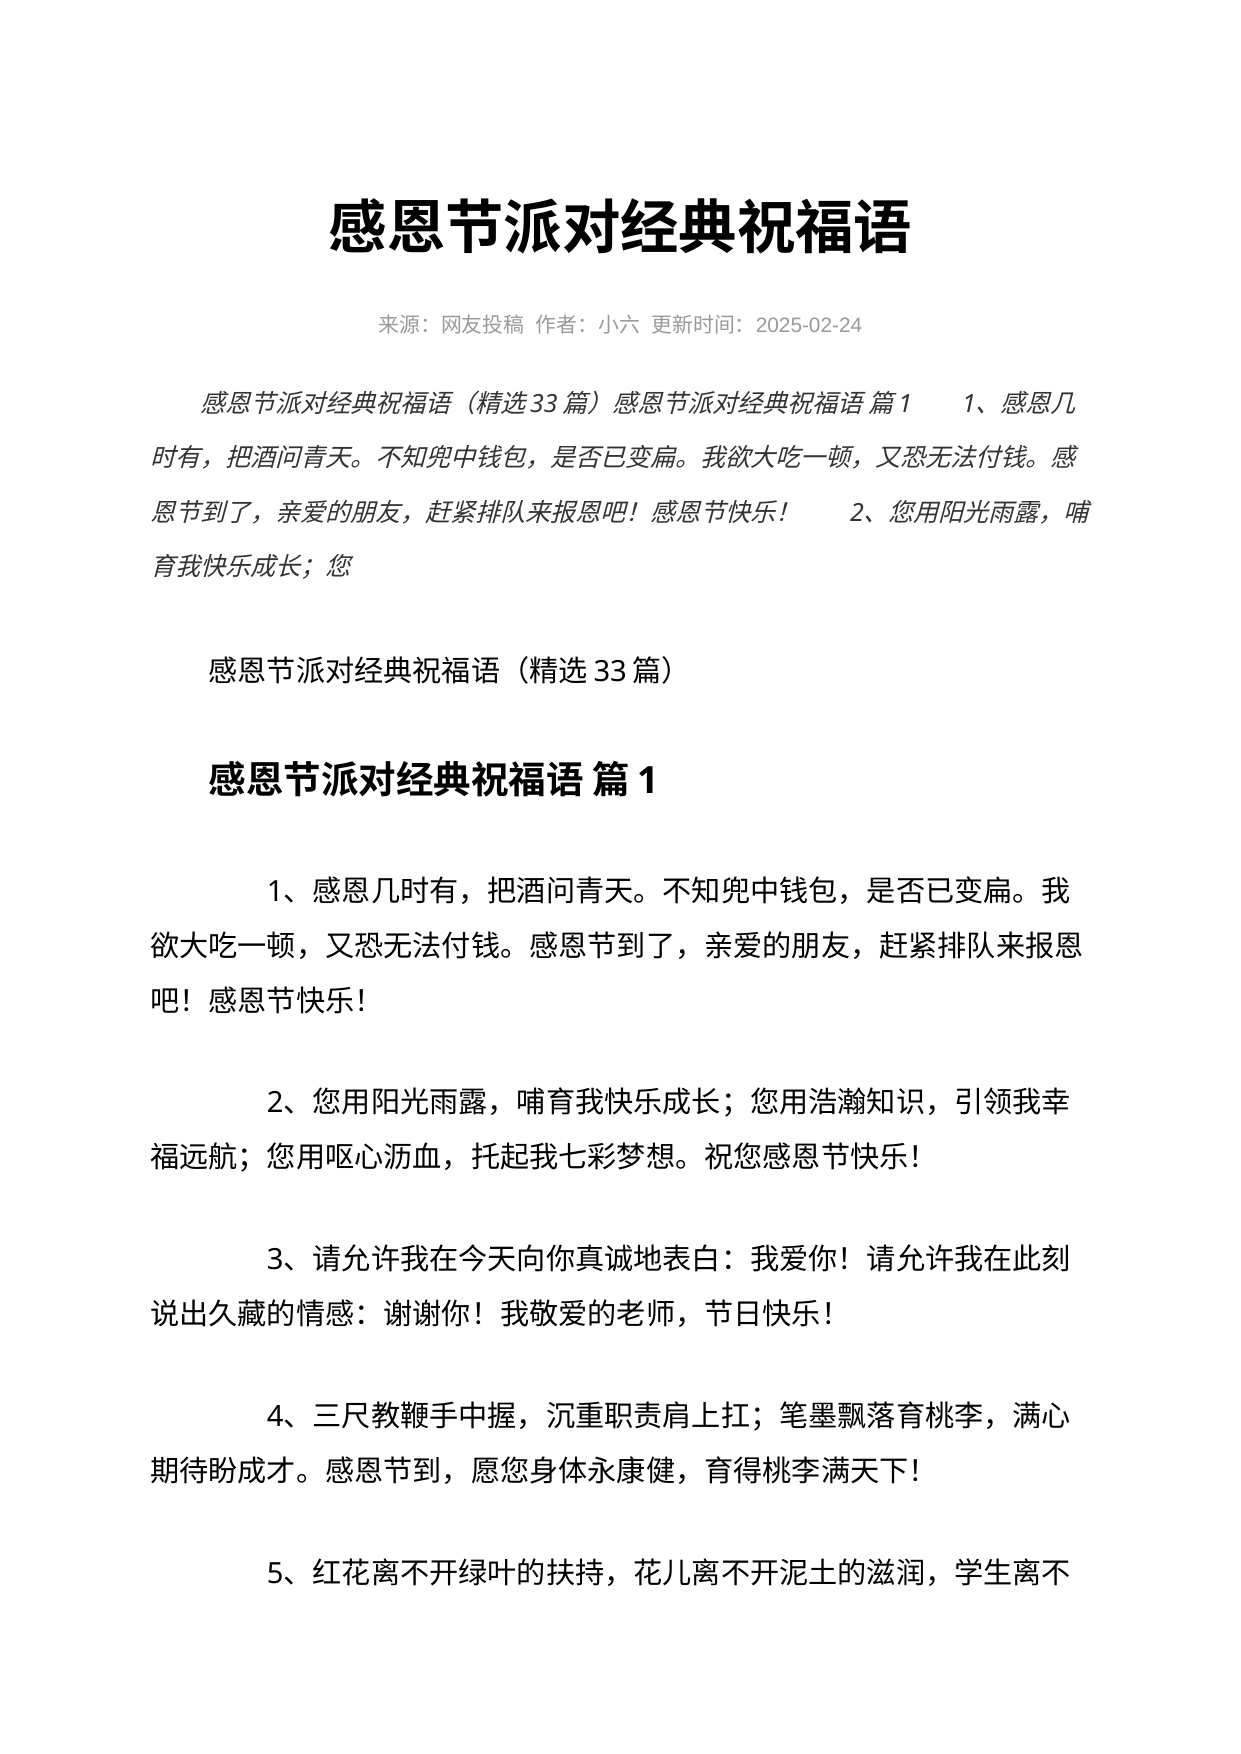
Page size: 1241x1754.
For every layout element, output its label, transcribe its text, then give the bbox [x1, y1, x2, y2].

text 感恩节派对经典祝福语（精选33篇）感恩节派对经典祝福语 篇1 1、感恩几时有，把酒问青天。不知兜中钱包，是否已变扁。我欲大吃一顿，又恐无法付钱。感恩节到了，亲爱的朋友，赶紧排队来报恩吧！感恩节快乐！ 2、您用阳光雨露，哺育我快乐成长；您 [150, 383, 1090, 583]
text 来源：网友投稿 作者：小六 更新时间：2025-02-24 [150, 313, 1090, 337]
text 感恩节派对经典祝福语（精选33篇） [150, 648, 1090, 690]
text 2、您用阳光雨露，哺育我快乐成长；您用浩瀚知识，引领我幸福远航；您用呕心沥血，托起我七彩梦想。祝您感恩节快乐！ [150, 1079, 1090, 1176]
text 感恩节派对经典祝福语 篇1 [150, 750, 1090, 804]
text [150, 1549, 1090, 1592]
text 3、请允许我在今天向你真诚地表白：我爱你！请允许我在此刻说出久藏的情感：谢谢你！我敬爱的老师，节日快乐！ [150, 1236, 1090, 1333]
text 4、三尺教鞭手中握，沉重职责肩上扛；笔墨飘落育桃李，满心期待盼成才。感恩节到，愿您身体永康健，育得桃李满天下！ [150, 1393, 1090, 1490]
text 1、感恩几时有，把酒问青天。不知兜中钱包，是否已变扁。我欲大吃一顿，又恐无法付钱。感恩节到了，亲爱的朋友，赶紧排队来报恩吧！感恩节快乐！ [150, 867, 1090, 1019]
subtitle 感恩节派对经典祝福语 [150, 181, 1090, 266]
